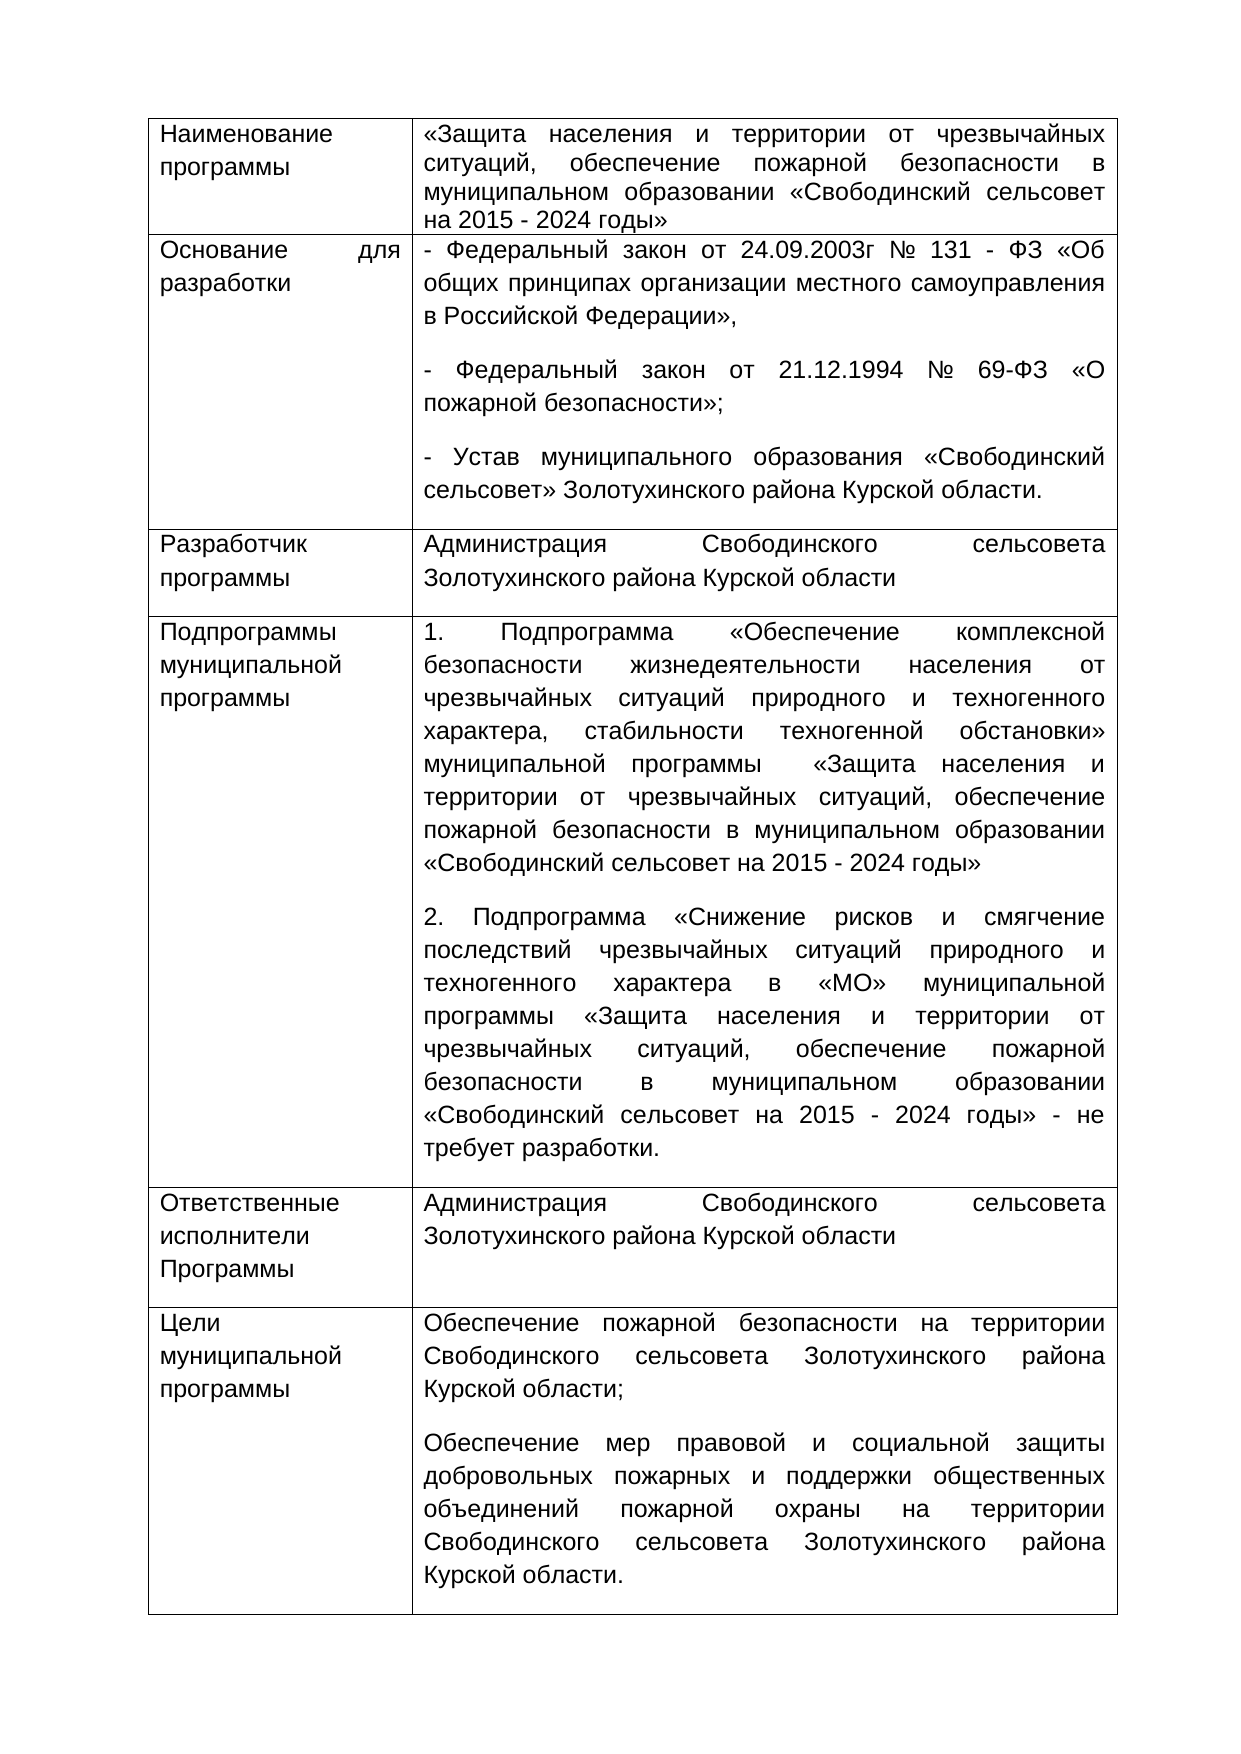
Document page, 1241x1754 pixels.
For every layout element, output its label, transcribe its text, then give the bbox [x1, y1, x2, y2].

table_cell Ответственные исполнители Программы [149, 1188, 412, 1307]
table_cell Цели муниципальной программы [149, 1308, 412, 1613]
table_cell Основание для разработки [149, 235, 412, 528]
table_cell Администрация Свободинского сельсовета Золотухинского района Курской области [413, 1188, 1117, 1307]
table_cell Разработчик программы [149, 530, 412, 616]
table_cell Администрация Свободинского сельсовета Золотухинского района Курской области [413, 530, 1117, 616]
table_cell Подпрограммы муниципальной программы [149, 617, 412, 1187]
table_cell Обеспечение пожарной безопасности на территории Свободинского сельсовета Золотухинского района Курской области; Обеспечение мер правовой и социальной защиты добровольных пожарных и поддержки общественных объединений пожарной охраны на территории Свободинского сельсовета Золотухинского района Курской области. [413, 1308, 1117, 1613]
table_cell - Федеральный закон от 24.09.2003г № 131 - ФЗ «Об общих принципах организации местного самоуправления в Российской Федерации», - Федеральный закон от 21.12.1994 № 69-ФЗ «О пожарной безопасности»; - Устав муниципального образования «Свободинский сельсовет» Золотухинского района Курской области. [413, 235, 1117, 528]
table_cell 1. Подпрограмма «Обеспечение комплексной безопасности жизнедеятельности населения от чрезвычайных ситуаций природного и техногенного характера, стабильности техногенной обстановки» муниципальной программы «Защита населения и территории от чрезвычайных ситуаций, обеспечение пожарной безопасности в муниципальном образовании «Свободинский сельсовет на 2015 - 2024 годы» 2. Подпрограмма «Снижение рисков и смягчение последствий чрезвычайных ситуаций природного и техногенного характера в «МО» муниципальной программы «Защита населения и территории от чрезвычайных ситуаций, обеспечение пожарной безопасности в муниципальном образовании «Свободинский сельсовет на 2015 - 2024 годы» - не требует разработки. [413, 617, 1117, 1187]
table_header «Защита населения и территории от чрезвычайных ситуаций, обеспечение пожарной безопасности в муниципальном образовании «Свободинский сельсовет на 2015 - 2024 годы» [413, 119, 1117, 234]
table_header Наименование программы [149, 119, 412, 234]
